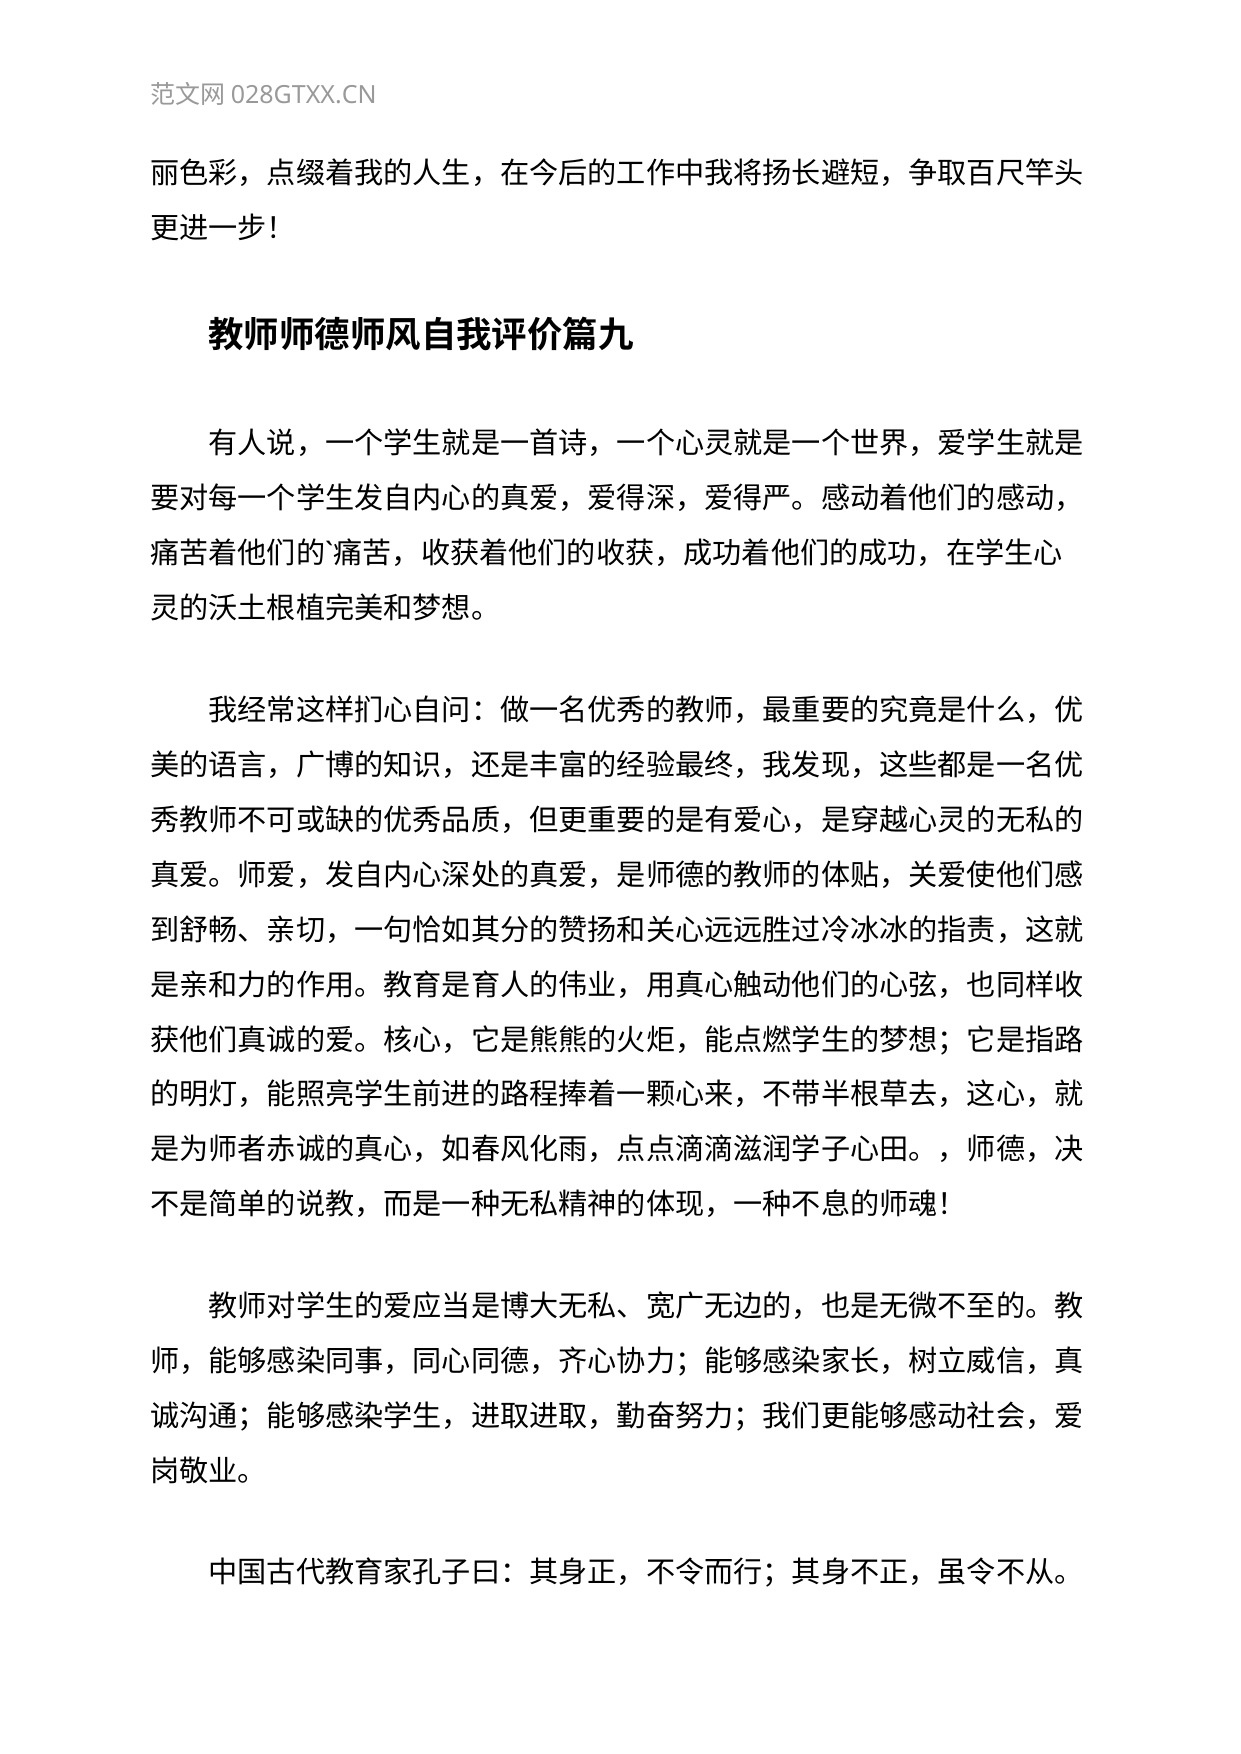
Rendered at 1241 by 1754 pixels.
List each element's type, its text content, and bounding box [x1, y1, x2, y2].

text 我经常这样扪心自问：做一名优秀的教师，最重要的究竟是什么，优美的语言，广博的知识，还是丰富的经验最终，我发现，这些都是一名优秀教师不可或缺的优秀品质，但更重要的是有爱心，是穿越心灵的无私的真爱。师爱，发自内心深处的真爱，是师德的教师的体贴，关爱使他们感到舒畅、亲切，一句恰如其分的赞扬和关心远远胜过冷冰冰的指责，这就是亲和力的作用。教育是育人的伟业，用真心触动他们的心弦，也同样收获他们真诚的爱。核心，它是熊熊的火炬，能点燃学生的梦想；它是指路的明灯，能照亮学生前进的路程捧着一颗心来，不带半根草去，这心，就是为师者赤诚的真心，如春风化雨，点点滴滴滋润学子心田。，师德，决不是简单的说教，而是一种无私精神的体现，一种不息的师魂！ [150, 687, 1090, 1223]
text 教师师德师风自我评价篇九 [150, 307, 1090, 358]
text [150, 150, 1090, 247]
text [150, 1549, 1090, 1591]
text 教师对学生的爱应当是博大无私、宽广无边的，也是无微不至的。教师，能够感染同事，同心同德，齐心协力；能够感染家长，树立威信，真诚沟通；能够感染学生，进取进取，勤奋努力；我们更能够感动社会，爱岗敬业。 [150, 1282, 1090, 1489]
text 有人说，一个学生就是一首诗，一个心灵就是一个世界，爱学生就是要对每一个学生发自内心的真爱，爱得深，爱得严。感动着他们的感动，痛苦着他们的`痛苦，收获着他们的收获，成功着他们的成功，在学生心灵的沃土根植完美和梦想。 [150, 420, 1090, 627]
